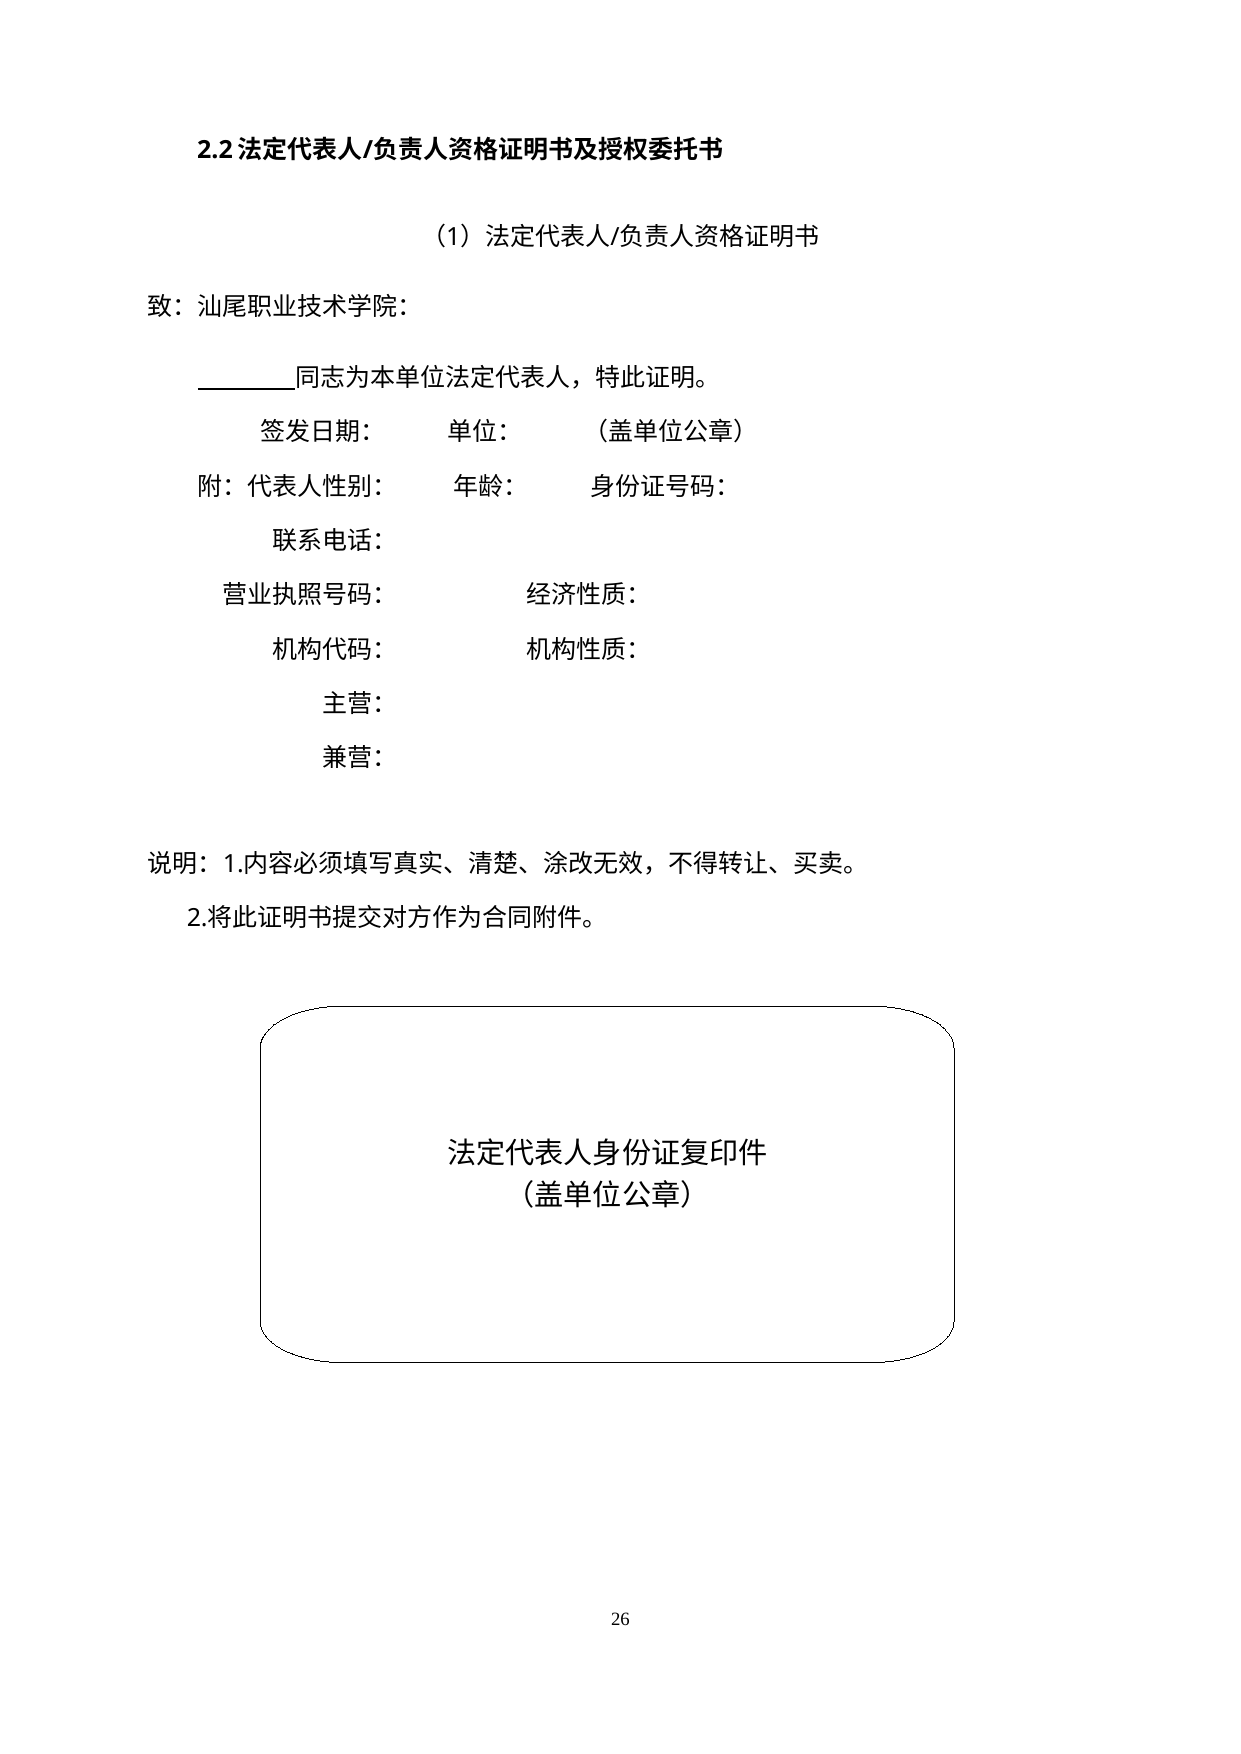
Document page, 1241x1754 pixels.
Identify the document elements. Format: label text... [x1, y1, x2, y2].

text 机构代码： 机构性质： [148, 629, 1092, 665]
text 致：汕尾职业技术学院： [148, 287, 1092, 323]
text （1）法定代表人/负责人资格证明书 [148, 217, 1092, 253]
text 主营： [148, 683, 1092, 720]
text 同志为本单位法定代表人，特此证明。 [148, 357, 1092, 393]
text 附：代表人性别： 年龄： 身份证号码： [148, 466, 1092, 502]
text 营业执照号码： 经济性质： [148, 575, 1092, 611]
subtitle 2.2法定代表人/负责人资格证明书及授权委托书 [148, 130, 1092, 166]
text 说明：1.内容必须填写真实、清楚、涂改无效，不得转让、买卖。 [148, 843, 1092, 879]
text 签发日期： 单位： （盖单位公章） [148, 412, 1092, 448]
text 联系电话： [148, 520, 1092, 557]
text 2.将此证明书提交对方作为合同附件。 [148, 898, 1092, 934]
text 兼营： [148, 738, 1092, 774]
